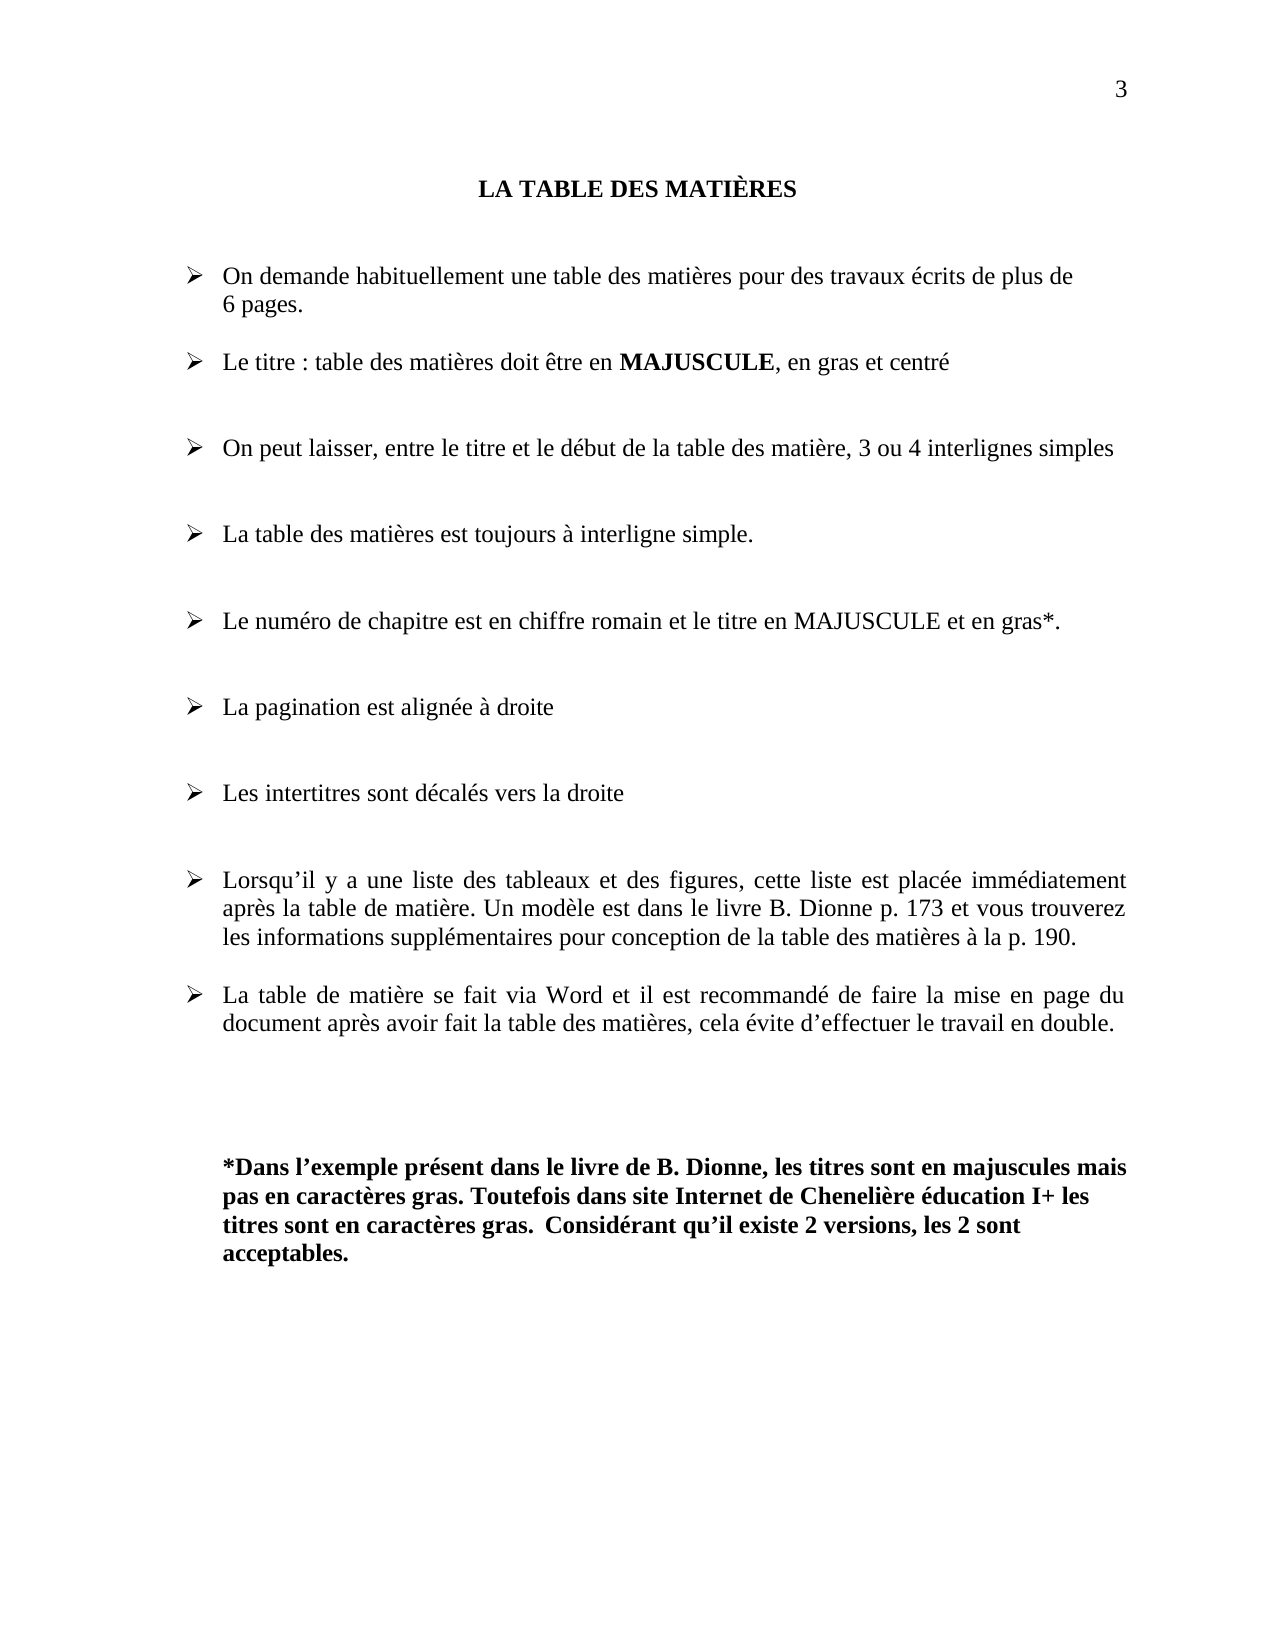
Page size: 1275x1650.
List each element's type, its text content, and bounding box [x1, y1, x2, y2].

list Le titre : table des matières doit être en MAJUSCULE, en gras et centré [185, 347, 1139, 376]
subtitle *Dans l’exemple présent dans le livre de B. Dionne, les titres sont en majuscules mais pas en caractères gras. Toutefois dans site Internet de Chenelière éducation I+ les titres sont en caractères gras. Considérant qu’il existe 2 versions, les 2 sont acceptables. [222, 1152, 1139, 1267]
list Lorsqu’il y a une liste des tableaux et des figures, cette liste est placée immédiatement après la table de matière. Un modèle est dans le livre B. Dionne p. 173 et vous trouverez les informations supplémentaires pour conception de la table des matières à la p. 190. [185, 865, 1128, 951]
list La table des matières est toujours à interligne simple. [185, 519, 1139, 548]
list Le numéro de chapitre est en chiffre romain et le titre en MAJUSCULE et en gras*. [185, 606, 1139, 634]
list Les intertitres sont décalés vers la droite [185, 778, 1139, 807]
list On demande habituellement une table des matières pour des travaux écrits de plus de 6 pages. [185, 261, 1091, 318]
list La pagination est alignée à droite [185, 692, 1139, 721]
list La table de matière se fait via Word et il est recommandé de faire la mise en page du document après avoir fait la table des matières, cela évite d’effectuer le travail en double. [185, 980, 1127, 1037]
list On peut laisser, entre le titre et le début de la table des matière, 3 ou 4 interlignes simples [185, 433, 1139, 462]
subtitle LA TABLE DES MATIÈRES [142, 174, 1133, 203]
